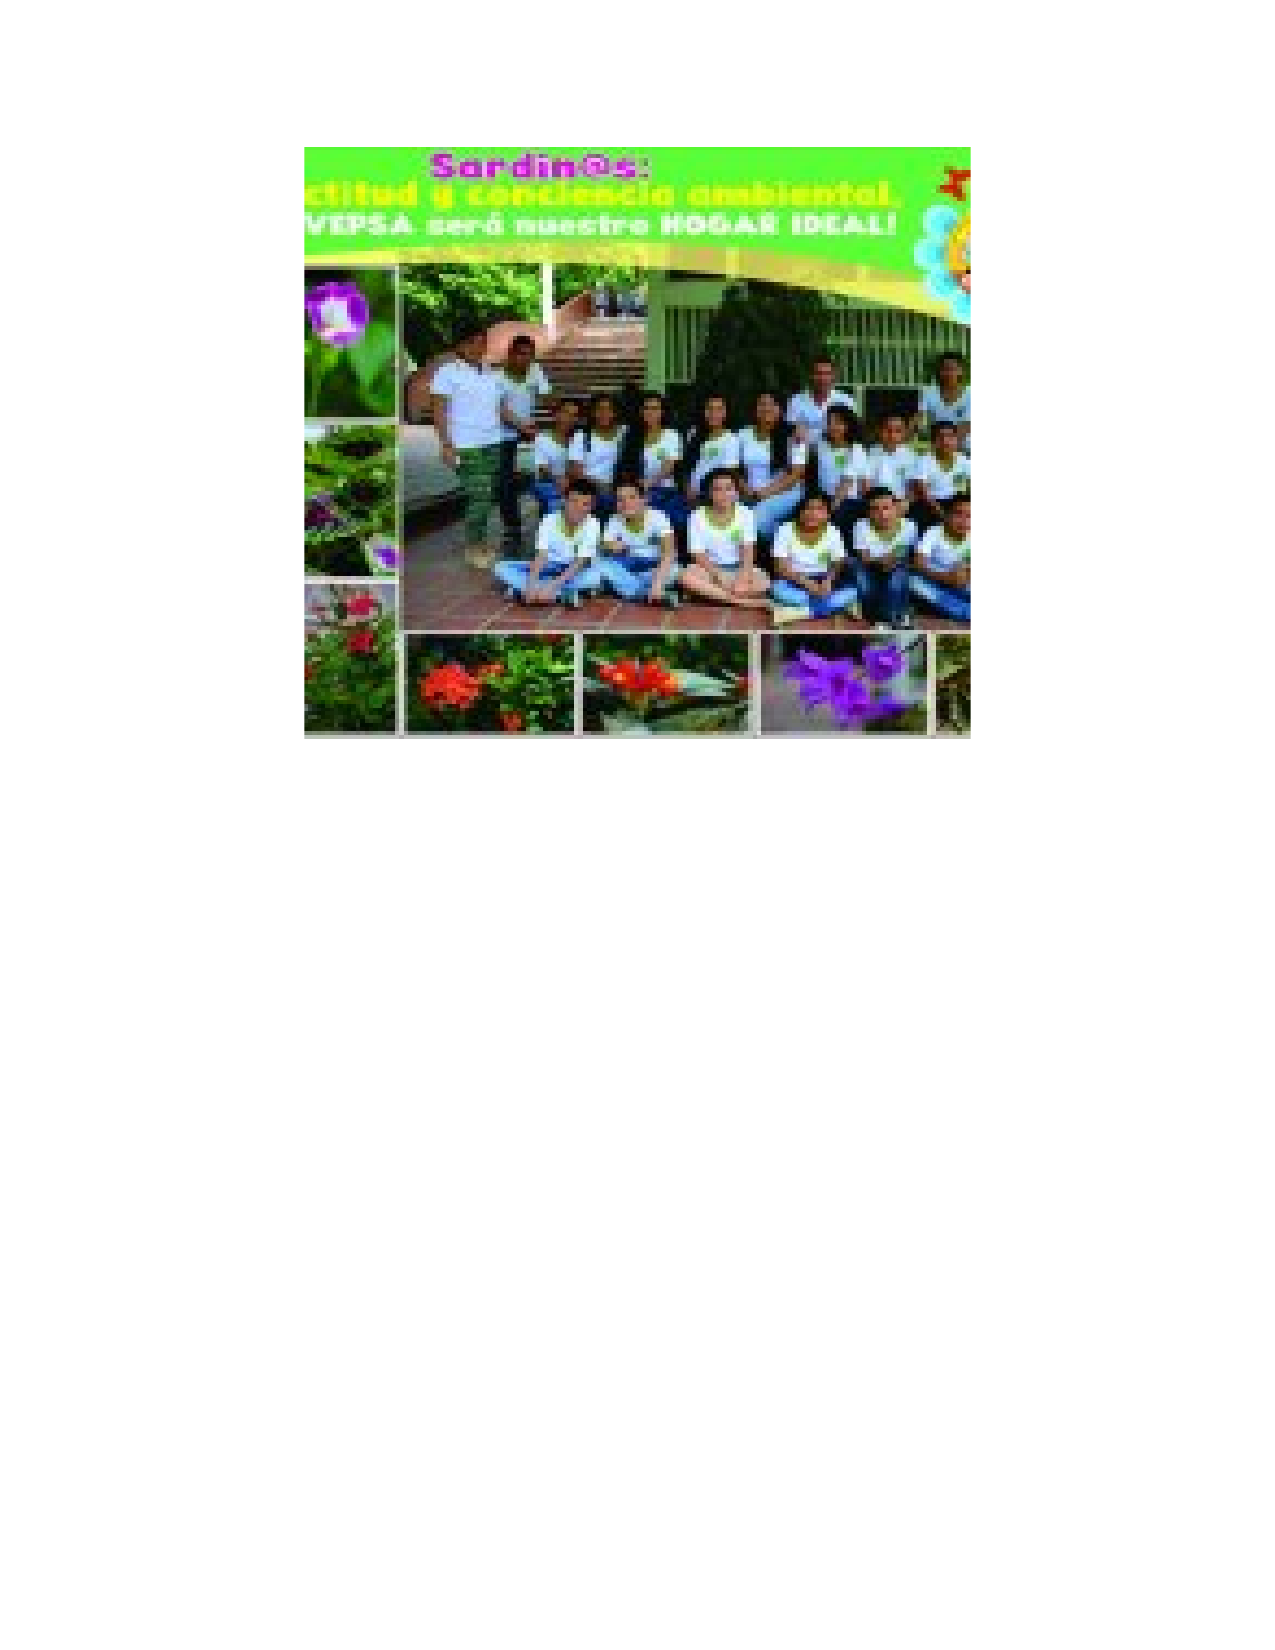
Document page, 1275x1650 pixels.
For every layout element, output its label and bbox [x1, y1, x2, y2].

picture [304, 147, 971, 739]
